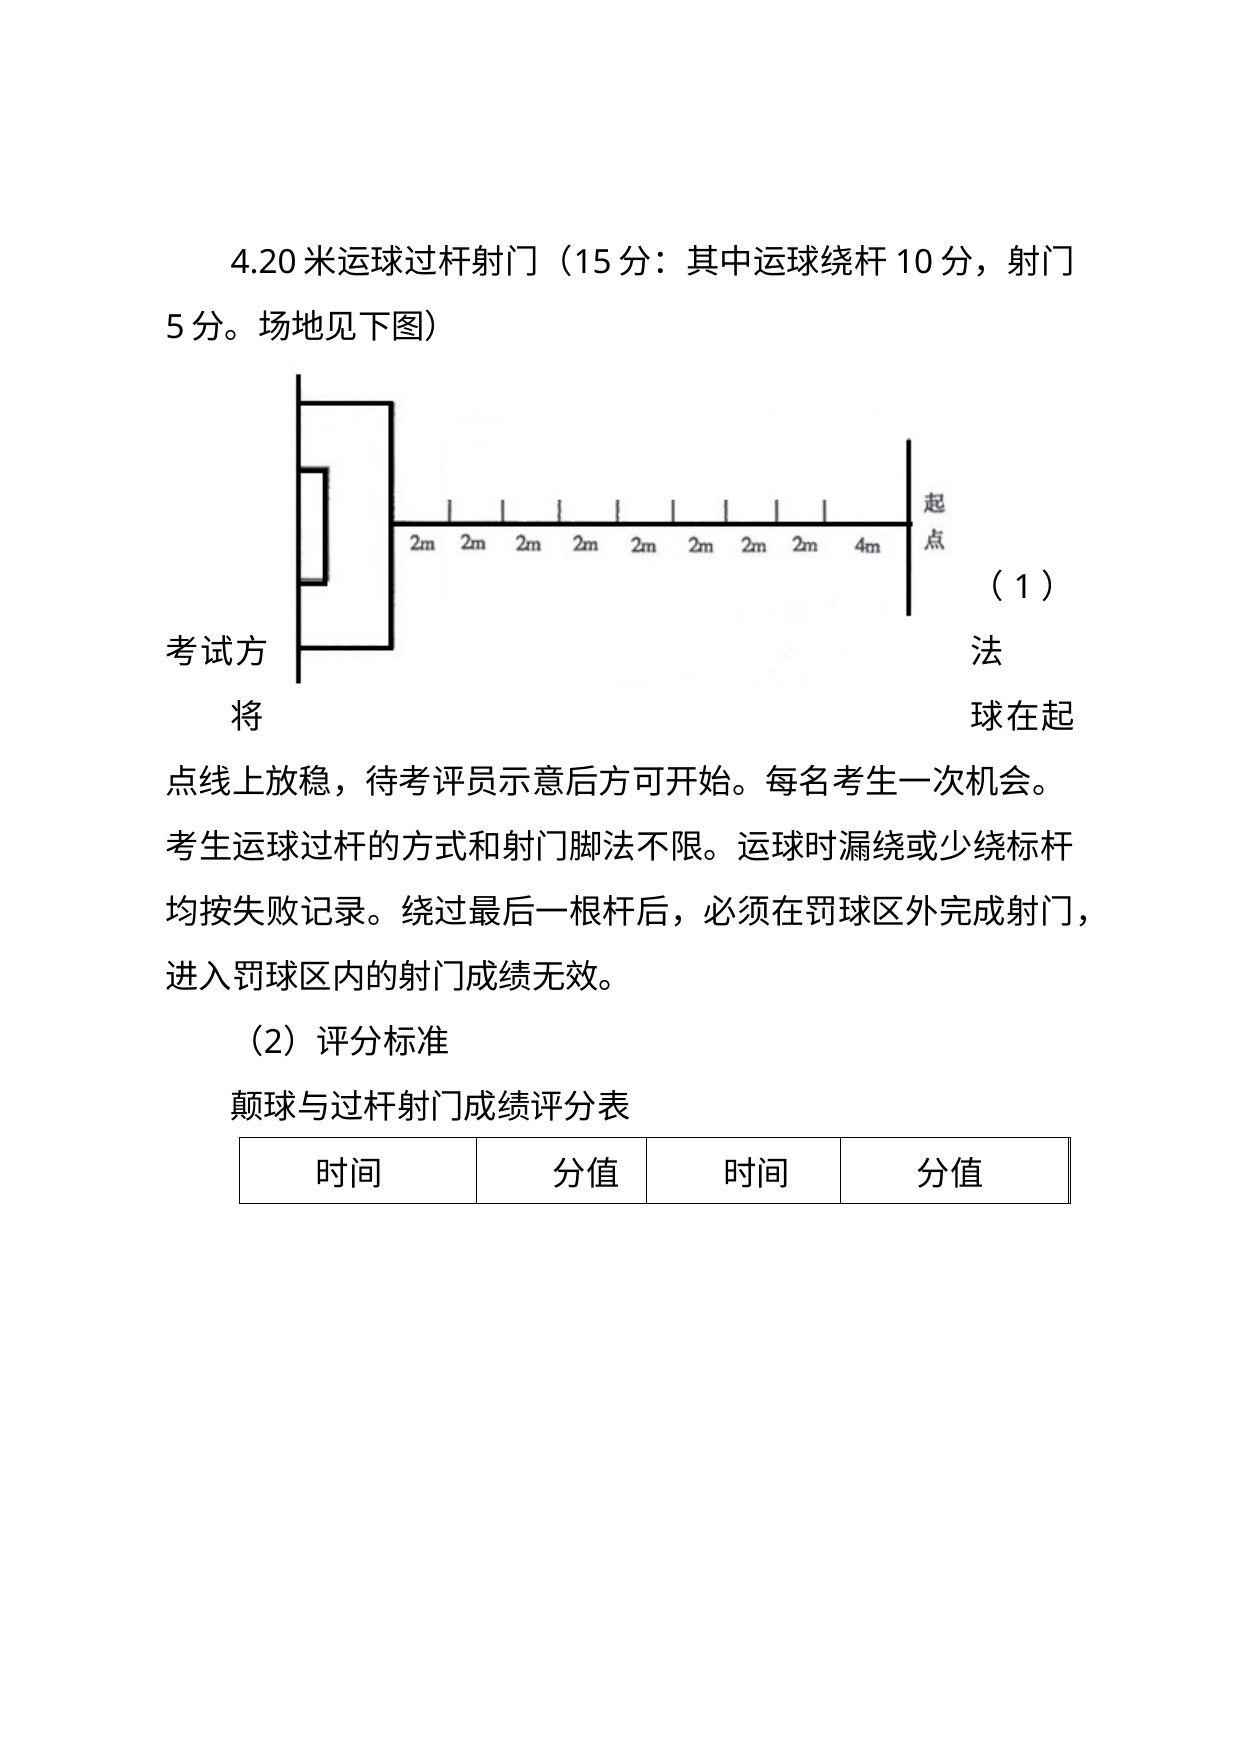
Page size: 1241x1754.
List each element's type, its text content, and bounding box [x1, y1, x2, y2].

text 4.20米运球过杆射门（15分：其中运球绕杆10分，射门5分。场地见下图） [165, 227, 1075, 357]
table_header 时间 [647, 1138, 840, 1203]
text （1）考试方法 [165, 552, 287, 682]
text （1）考试方法 [952, 552, 1075, 682]
table_header 分值 [477, 1138, 646, 1203]
table_header 分值 [841, 1138, 1068, 1203]
text 将球在起点线上放稳，待考评员示意后方可开始。每名考生一次机会。 [165, 682, 1075, 812]
text （2）评分标准 [165, 1007, 1075, 1072]
text 颠球与过杆射门成绩评分表 [165, 1072, 1075, 1137]
picture [287, 362, 952, 690]
table_header 时间 [240, 1138, 476, 1203]
text 考生运球过杆的方式和射门脚法不限。运球时漏绕或少绕标杆均按失败记录。绕过最后一根杆后，必须在罚球区外完成射门，进入罚球区内的射门成绩无效。 [165, 812, 1075, 1007]
